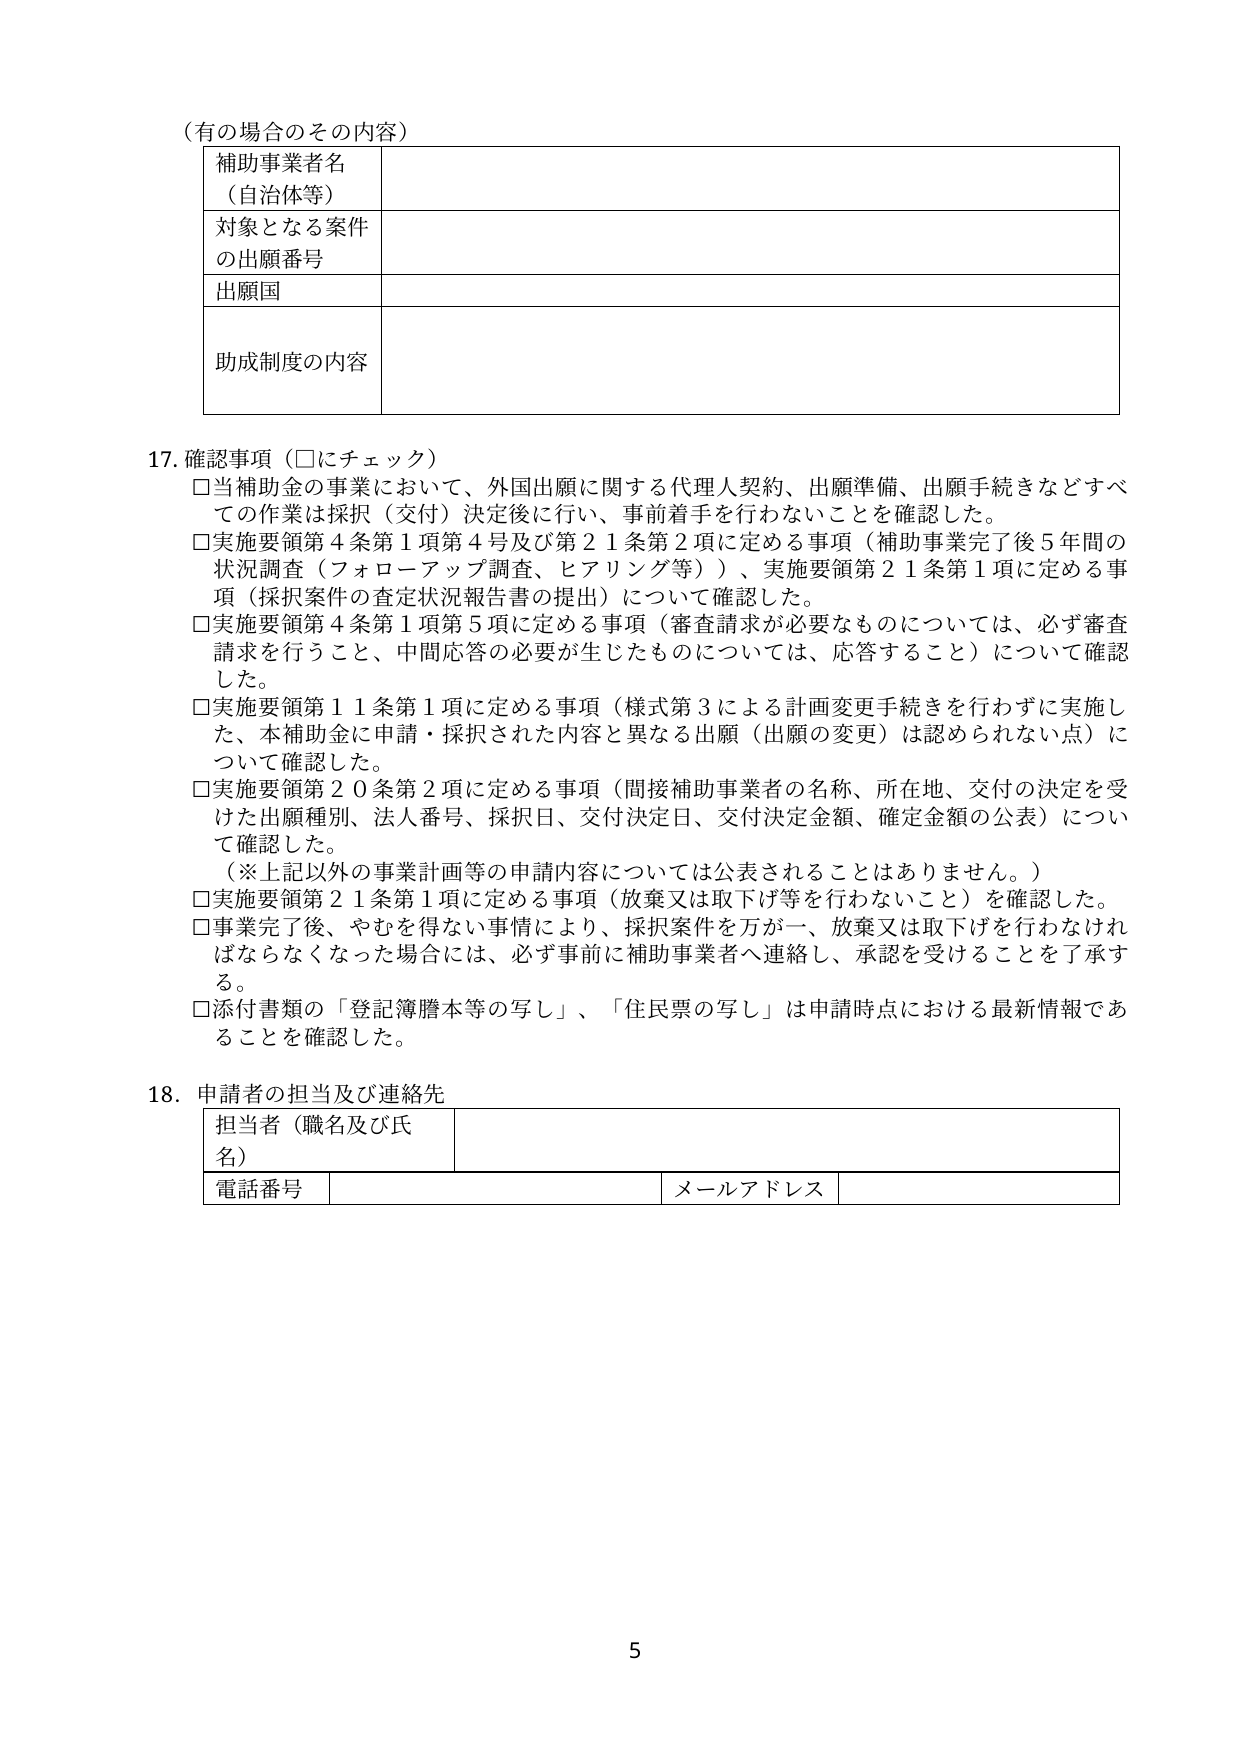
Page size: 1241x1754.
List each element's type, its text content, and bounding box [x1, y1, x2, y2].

table_header [455, 1109, 1119, 1171]
text 17. 確認事項（□にチェック） [148, 444, 1122, 473]
table_header [382, 147, 1119, 209]
table_cell メールアドレス [662, 1173, 838, 1204]
text 実施要領第２０条第２項に定める事項（間接補助事業者の名称、所在地、交付の決定を受けた出願種別、法人番号、採択日、交付決定日、交付決定金額、確定金額の公表）について確認した。 [191, 776, 1129, 858]
table_cell 助成制度の内容 [204, 307, 381, 414]
table_cell [382, 307, 1119, 414]
table_cell [382, 211, 1119, 273]
table_cell 対象となる案件の出願番号 [204, 211, 381, 273]
text 実施要領第１１条第１項に定める事項（様式第３による計画変更手続きを行わずに実施した、本補助金に申請・採択された内容と異なる出願（出願の変更）は認められない点）について確認した。 [191, 693, 1129, 776]
table_header 担当者（職名及び氏名） [204, 1109, 454, 1171]
text （※上記以外の事業計画等の申請内容については公表されることはありません。） [191, 858, 1129, 886]
text （有の場合のその内容） [148, 118, 1129, 146]
table_cell [839, 1173, 1119, 1204]
text 18．申請者の担当及び連絡先 [148, 1080, 1129, 1107]
text 実施要領第２１条第１項に定める事項（放棄又は取下げ等を行わないこと）を確認した。 [191, 886, 1129, 913]
table_header 補助事業者名 （自治体等） [204, 147, 381, 209]
text 当補助金の事業において、外国出願に関する代理人契約、出願準備、出願手続きなどすべての作業は採択（交付）決定後に行い、事前着手を行わないことを確認した。 [191, 473, 1129, 528]
text 実施要領第４条第１項第５項に定める事項（審査請求が必要なものについては、必ず審査請求を行うこと、中間応答の必要が生じたものについては、応答すること）について確認した。 [191, 611, 1129, 693]
table_cell 出願国 [204, 275, 381, 306]
table_cell 電話番号 [204, 1173, 329, 1204]
text 添付書類の「登記簿謄本等の写し」、「住民票の写し」は申請時点における最新情報であることを確認した。 [191, 996, 1129, 1051]
table_cell [382, 275, 1119, 306]
table_cell [330, 1173, 661, 1204]
text 実施要領第４条第１項第４号及び第２１条第２項に定める事項（補助事業完了後５年間の状況調査（フォローアップ調査、ヒアリング等））、実施要領第２１条第１項に定める事項（採択案件の査定状況報告書の提出）について確認した。 [191, 528, 1129, 611]
text 事業完了後、やむを得ない事情により、採択案件を万が一、放棄又は取下げを行わなければならなくなった場合には、必ず事前に補助事業者へ連絡し、承認を受けることを了承する。 [191, 913, 1129, 996]
